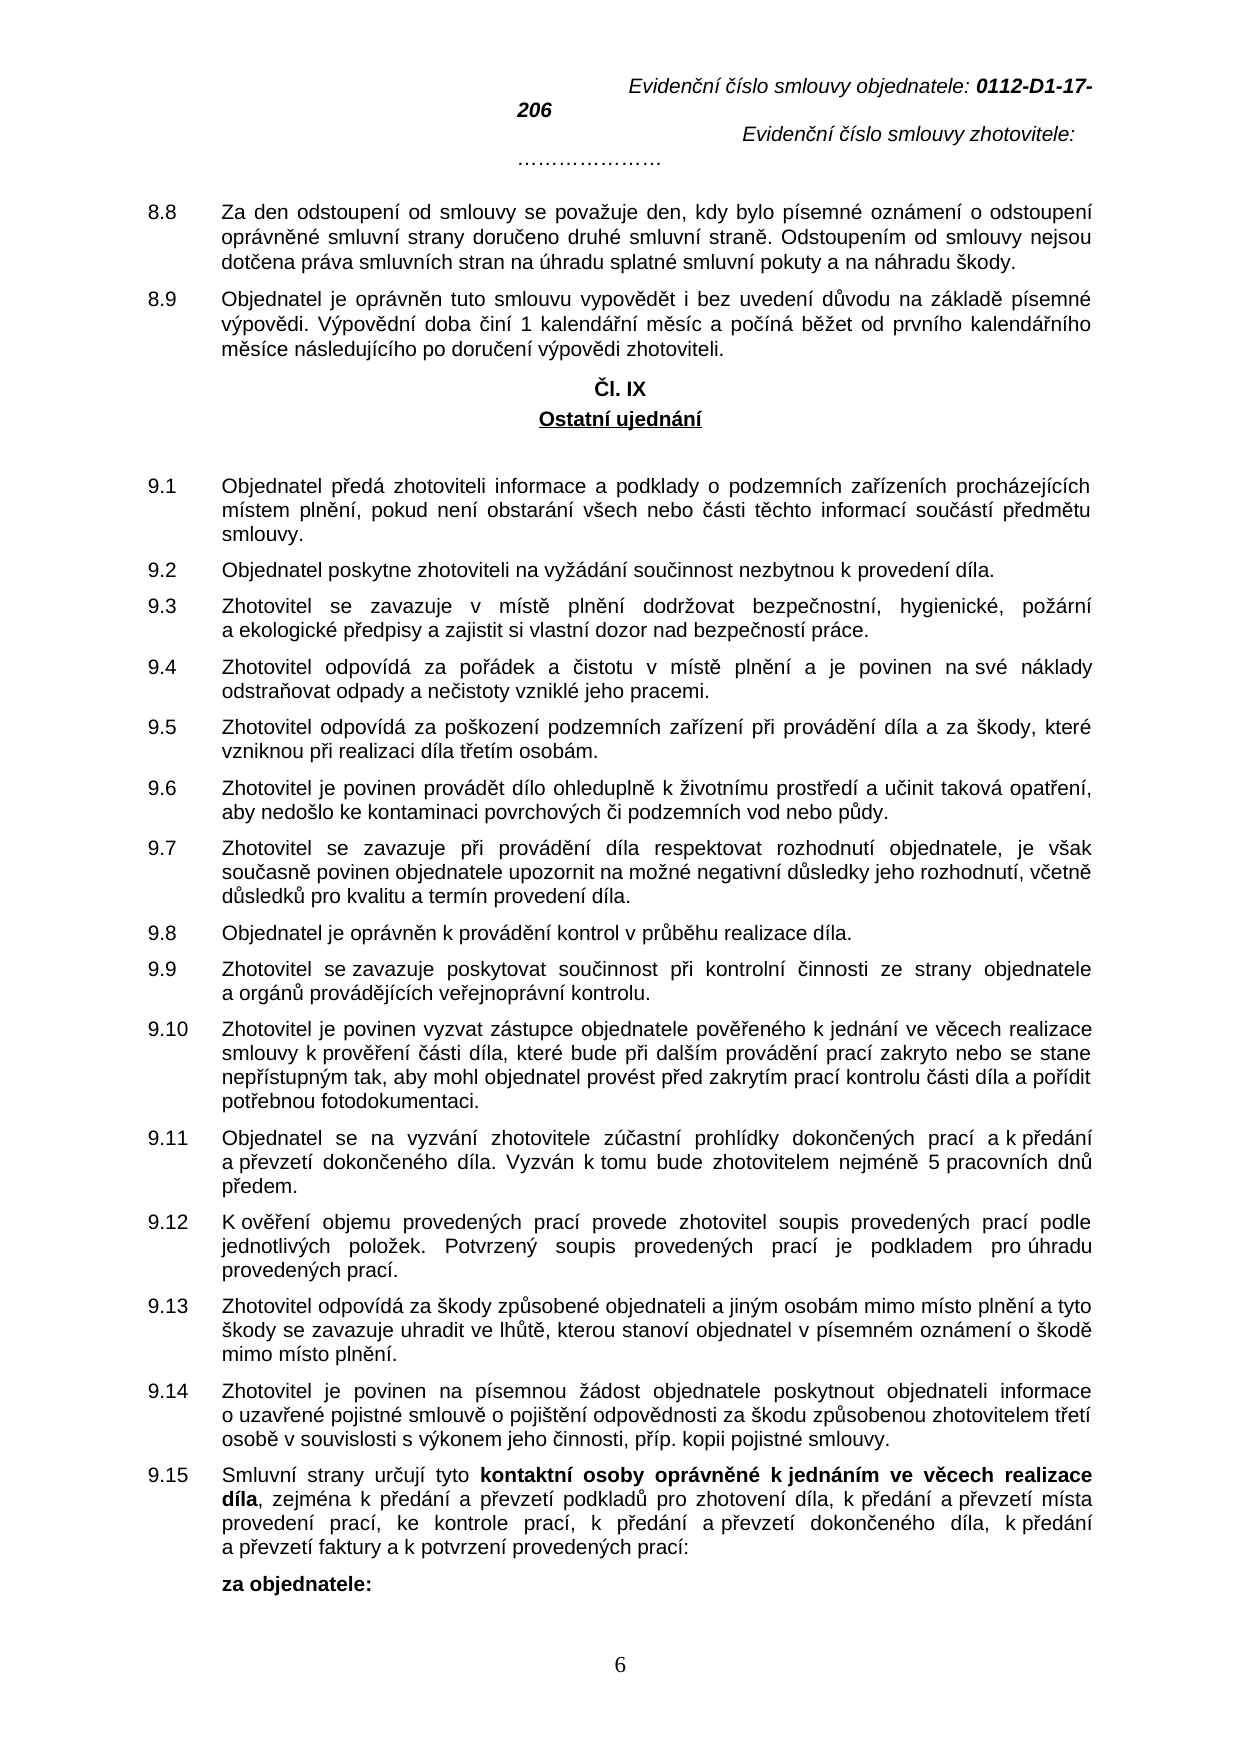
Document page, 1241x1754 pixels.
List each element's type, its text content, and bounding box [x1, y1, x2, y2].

text 9.1 Objednatel předá zhotoviteli informace a podklady o podzemních zařízeních procházejících místem plnění, pokud není obstarání všech nebo části těchto informací součástí předmětu smlouvy. [148, 473, 1092, 545]
text 9.15 Smluvní strany určují tyto kontaktní osoby oprávněné k jednáním ve věcech realizace díla, zejména k předání a převzetí podkladů pro zhotovení díla, k předání a převzetí místa provedení prací, ke kontrole prací, k předání a převzetí dokončeného díla, k předání a převzetí faktury a k potvrzení provedených prací: [148, 1463, 1092, 1559]
text 9.11 Objednatel se na vyzvání zhotovitele zúčastní prohlídky dokončených prací a k předání a převzetí dokončeného díla. Vyzván k tomu bude zhotovitelem nejméně 5 pracovních dnů předem. [148, 1126, 1092, 1197]
text za objednatele: [148, 1571, 1092, 1595]
text 8.8 Za den odstoupení od smlouvy se považuje den, kdy bylo písemné oznámení o odstoupení oprávněné smluvní strany doručeno druhé smluvní straně. Odstoupením od smlouvy nejsou dotčena práva smluvních stran na úhradu splatné smluvní pokuty a na náhradu škody. [148, 198, 1092, 273]
text 9.13 Zhotovitel odpovídá za škody způsobené objednateli a jiným osobám mimo místo plnění a tyto škody se zavazuje uhradit ve lhůtě, kterou stanoví objednatel v písemném oznámení o škodě mimo místo plnění. [148, 1294, 1092, 1366]
list Ostatní ujednání [148, 403, 1092, 432]
text 9.8 Objednatel je oprávněn k provádění kontrol v průběhu realizace díla. [148, 920, 1092, 944]
text 9.7 Zhotovitel se zavazuje při provádění díla respektovat rozhodnutí objednatele, je však současně povinen objednatele upozornit na možné negativní důsledky jeho rozhodnutí, včetně důsledků pro kvalitu a termín provedení díla. [148, 836, 1092, 908]
text 9.14 Zhotovitel je povinen na písemnou žádost objednatele poskytnout objednateli informace o uzavřené pojistné smlouvě o pojištění odpovědnosti za škodu způsobenou zhotovitelem třetí osobě v souvislosti s výkonem jeho činnosti, příp. kopii pojistné smlouvy. [148, 1379, 1092, 1451]
text 9.5 Zhotovitel odpovídá za poškození podzemních zařízení při provádění díla a za škody, které vzniknou při realizaci díla třetím osobám. [148, 715, 1092, 763]
text 9.4 Zhotovitel odpovídá za pořádek a čistotu v místě plnění a je povinen na své náklady odstraňovat odpady a nečistoty vzniklé jeho pracemi. [148, 655, 1092, 703]
text 9.6 Zhotovitel je povinen provádět dílo ohleduplně k životnímu prostředí a učinit taková opatření, aby nedošlo ke kontaminaci povrchových či podzemních vod nebo půdy. [148, 776, 1092, 823]
text 9.9 Zhotovitel se zavazuje poskytovat součinnost při kontrolní činnosti ze strany objednatele a orgánů provádějících veřejnoprávní kontrolu. [148, 957, 1092, 1005]
text 9.12 K ověření objemu provedených prací provede zhotovitel soupis provedených prací podle jednotlivých položek. Potvrzený soupis provedených prací je podkladem pro úhradu provedených prací. [148, 1210, 1092, 1282]
text 8.9 Objednatel je oprávněn tuto smlouvu vypovědět i bez uvedení důvodu na základě písemné výpovědi. Výpovědní doba činí 1 kalendářní měsíc a počíná běžet od prvního kalendářního měsíce následujícího po doručení výpovědi zhotoviteli. [148, 286, 1092, 361]
text 9.10 Zhotovitel je povinen vyzvat zástupce objednatele pověřeného k jednání ve věcech realizace smlouvy k prověření části díla, které bude při dalším provádění prací zakryto nebo se stane nepřístupným tak, aby mohl objednatel provést před zakrytím prací kontrolu části díla a pořídit potřebnou fotodokumentaci. [148, 1017, 1092, 1113]
text 9.2 Objednatel poskytne zhotoviteli na vyžádání součinnost nezbytnou k provedení díla. [148, 558, 1092, 582]
text 9.3 Zhotovitel se zavazuje v místě plnění dodržovat bezpečnostní, hygienické, požární a ekologické předpisy a zajistit si vlastní dozor nad bezpečností práce. [148, 594, 1092, 642]
